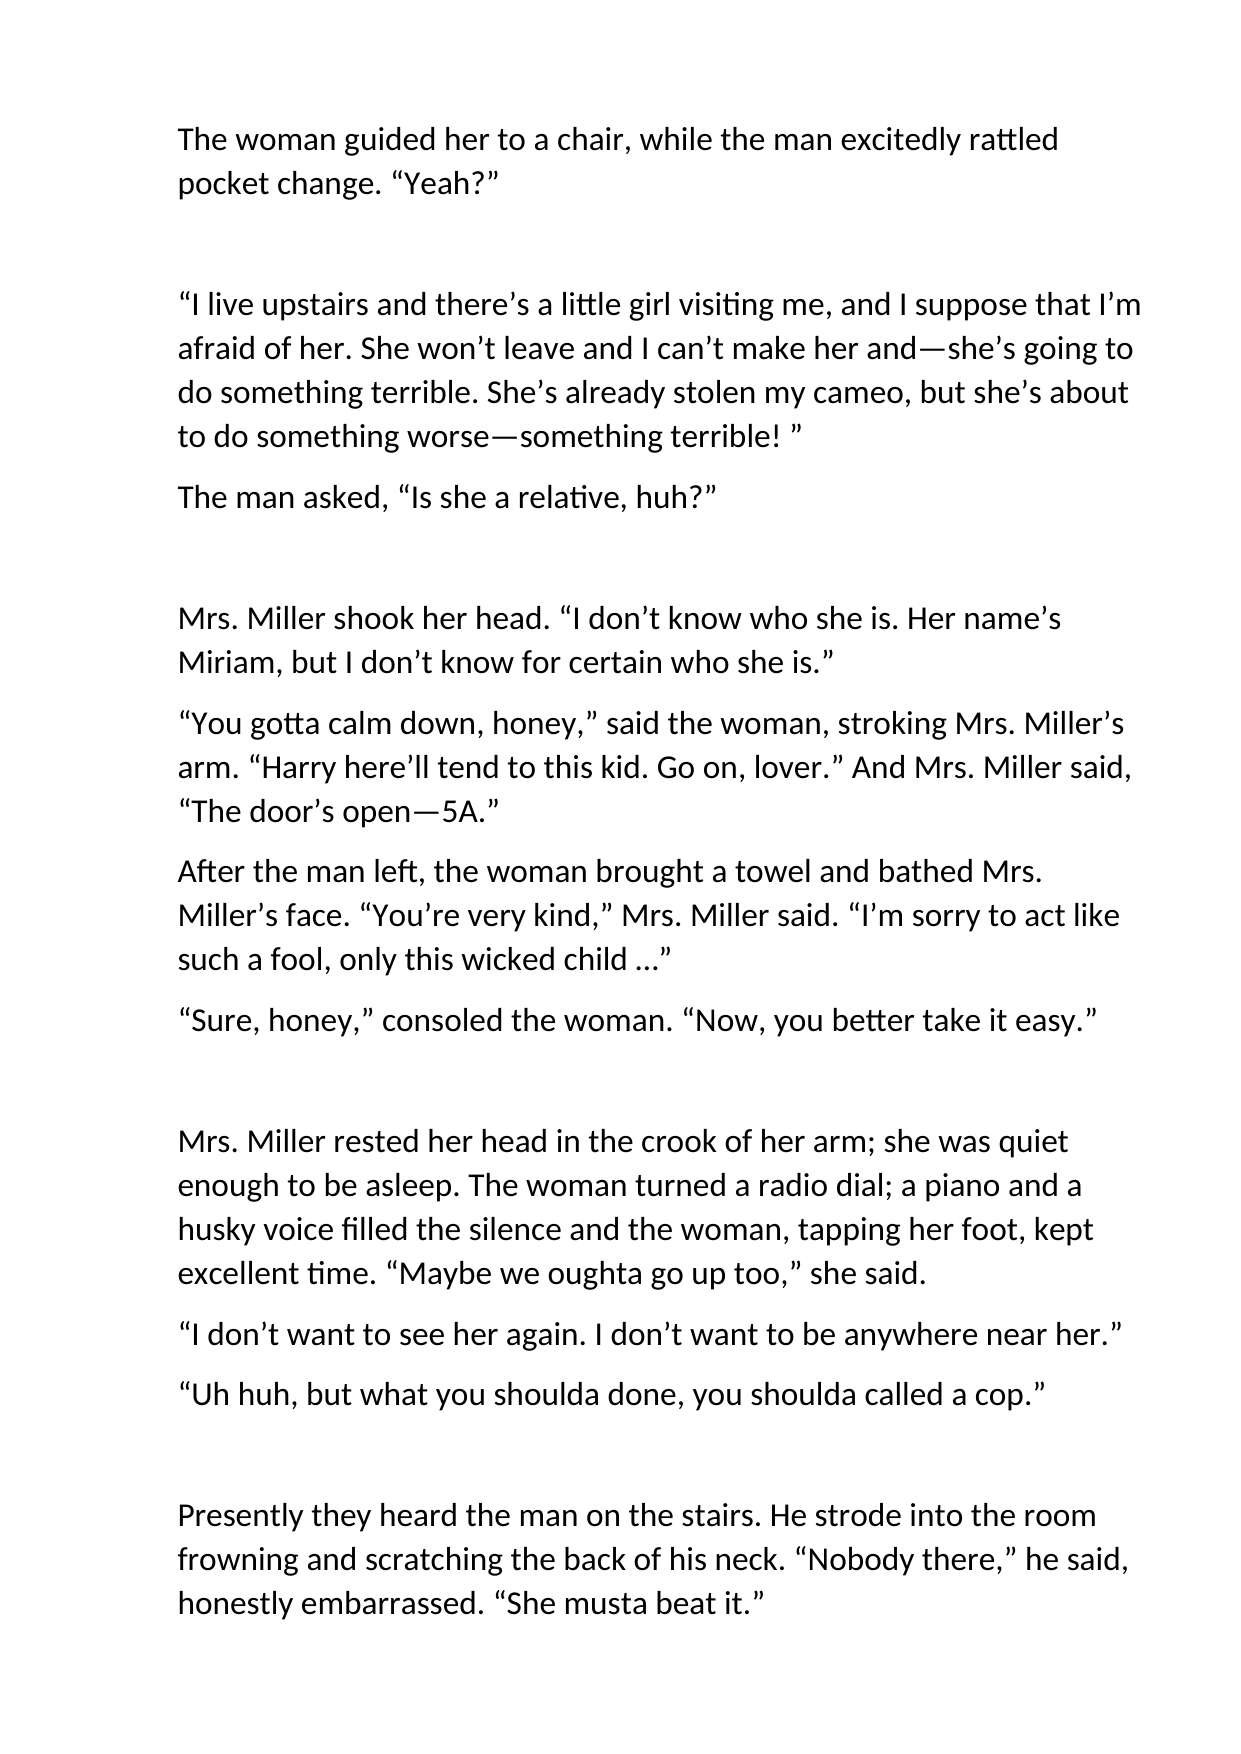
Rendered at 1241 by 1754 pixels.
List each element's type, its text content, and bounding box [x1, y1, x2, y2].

text “Sure, honey,” consoled the woman. “Now, you better take it easy.” [177, 999, 1152, 1039]
text “I don’t want to see her again. I don’t want to be anywhere near her.” [177, 1312, 1152, 1353]
text “Uh huh, but what you shoulda done, you shoulda called a cop.” [177, 1373, 1152, 1414]
text Presently they heard the man on the stairs. He strode into the room frowning and scratching the back of his neck. “Nobody there,” he said, honestly embarrassed. “She musta beat it.” [177, 1494, 1152, 1623]
text The man asked, “Is she a relative, huh?” [177, 476, 1152, 517]
text Mrs. Miller rested her head in the crook of her arm; she was quiet enough to be asleep. The woman turned a radio dial; a piano and a husky voice filled the silence and the woman, tapping her foot, kept excellent time. “Maybe we oughta go up too,” she said. [177, 1120, 1152, 1293]
text “I live upstairs and there’s a little girl visiting me, and I suppose that I’m afraid of her. She won’t leave and I can’t make her and—she’s going to do something terrible. She’s already stolen my cameo, but she’s about to do something worse—something terrible! ” [177, 283, 1152, 456]
text After the man left, the woman brought a towel and bathed Mrs. Miller’s face. “You’re very kind,” Mrs. Miller said. “I’m sorry to act like such a fool, only this wicked child …” [177, 850, 1152, 979]
text The woman guided her to a chair, while the man excitedly rattled pocket change. “Yeah?” [177, 118, 1152, 203]
text Mrs. Miller shook her head. “I don’t know who she is. Her name’s Miriam, but I don’t know for certain who she is.” [177, 597, 1152, 682]
text “You gotta calm down, honey,” said the woman, stroking Mrs. Miller’s arm. “Harry here’ll tend to this kid. Go on, lover.” And Mrs. Miller said, “The door’s open—5A.” [177, 702, 1152, 830]
